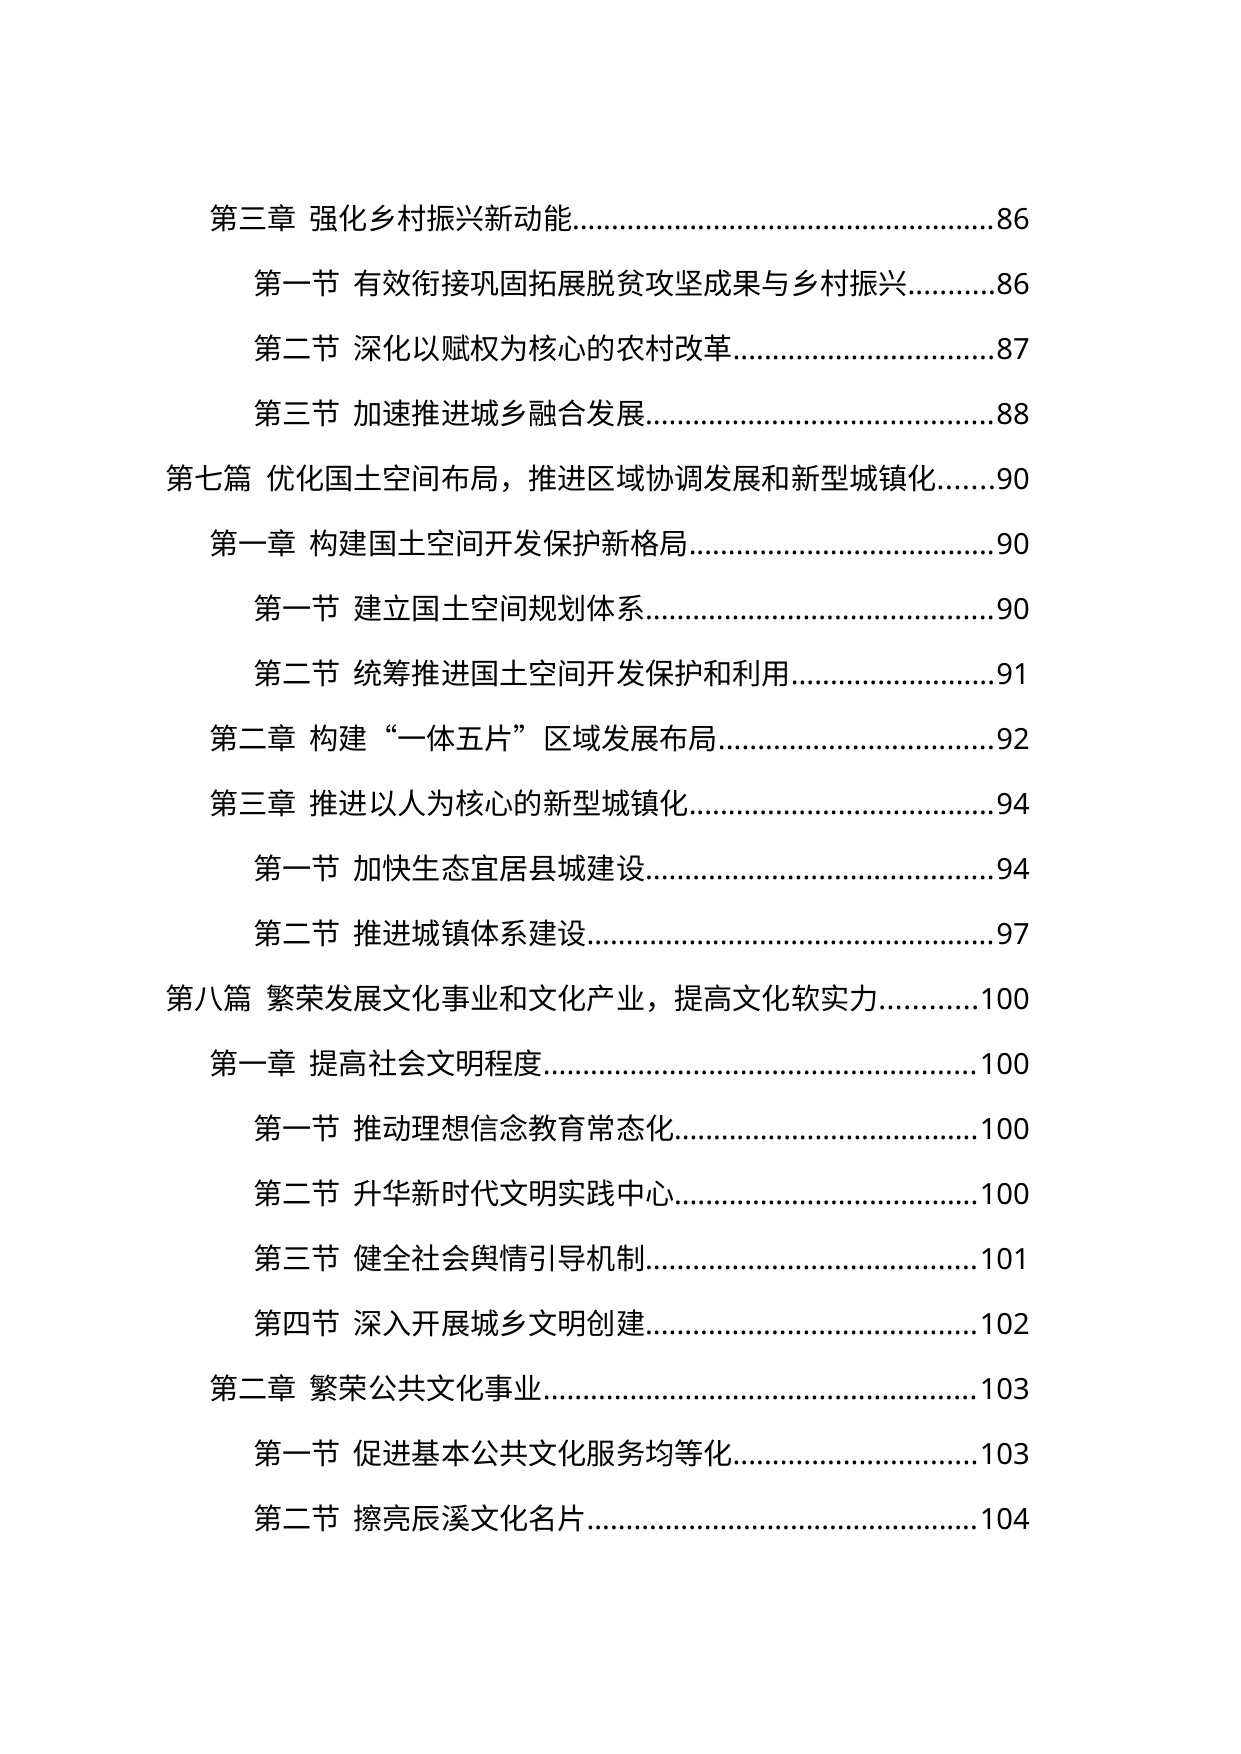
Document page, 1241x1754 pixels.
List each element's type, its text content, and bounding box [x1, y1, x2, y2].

text 第三章 强化乡村振兴新动能 86 [209, 184, 1075, 249]
text 第三节 健全社会舆情引导机制 101 [253, 1224, 1075, 1289]
text 第二节 深化以赋权为核心的农村改革 87 [253, 314, 1075, 379]
text 第二节 升华新时代文明实践中心 100 [253, 1159, 1075, 1224]
text 第三节 加速推进城乡融合发展 88 [253, 379, 1075, 444]
text 第一章 构建国土空间开发保护新格局 90 [209, 509, 1075, 574]
text 第二节 擦亮辰溪文化名片 104 [253, 1484, 1075, 1549]
text 第四节 深入开展城乡文明创建 102 [253, 1289, 1075, 1354]
text 第二节 推进城镇体系建设 97 [253, 899, 1075, 964]
text 第二节 统筹推进国土空间开发保护和利用 91 [253, 639, 1075, 704]
text 第一节 推动理想信念教育常态化 100 [253, 1094, 1075, 1159]
text 第二章 构建“一体五片”区域发展布局 92 [209, 704, 1075, 769]
text 第三章 推进以人为核心的新型城镇化 94 [209, 769, 1075, 834]
text 第一节 建立国土空间规划体系 90 [253, 574, 1075, 639]
text 第一节 促进基本公共文化服务均等化 103 [253, 1419, 1075, 1484]
text 第一章 提高社会文明程度 100 [209, 1029, 1075, 1094]
text 第八篇 繁荣发展文化事业和文化产业，提高文化软实力 100 [165, 964, 1075, 1029]
text 第二章 繁荣公共文化事业 103 [209, 1354, 1075, 1419]
text 第七篇 优化国土空间布局，推进区域协调发展和新型城镇化 90 [165, 444, 1075, 509]
text 第一节 加快生态宜居县城建设 94 [253, 834, 1075, 899]
text 第一节 有效衔接巩固拓展脱贫攻坚成果与乡村振兴 86 [253, 249, 1075, 314]
